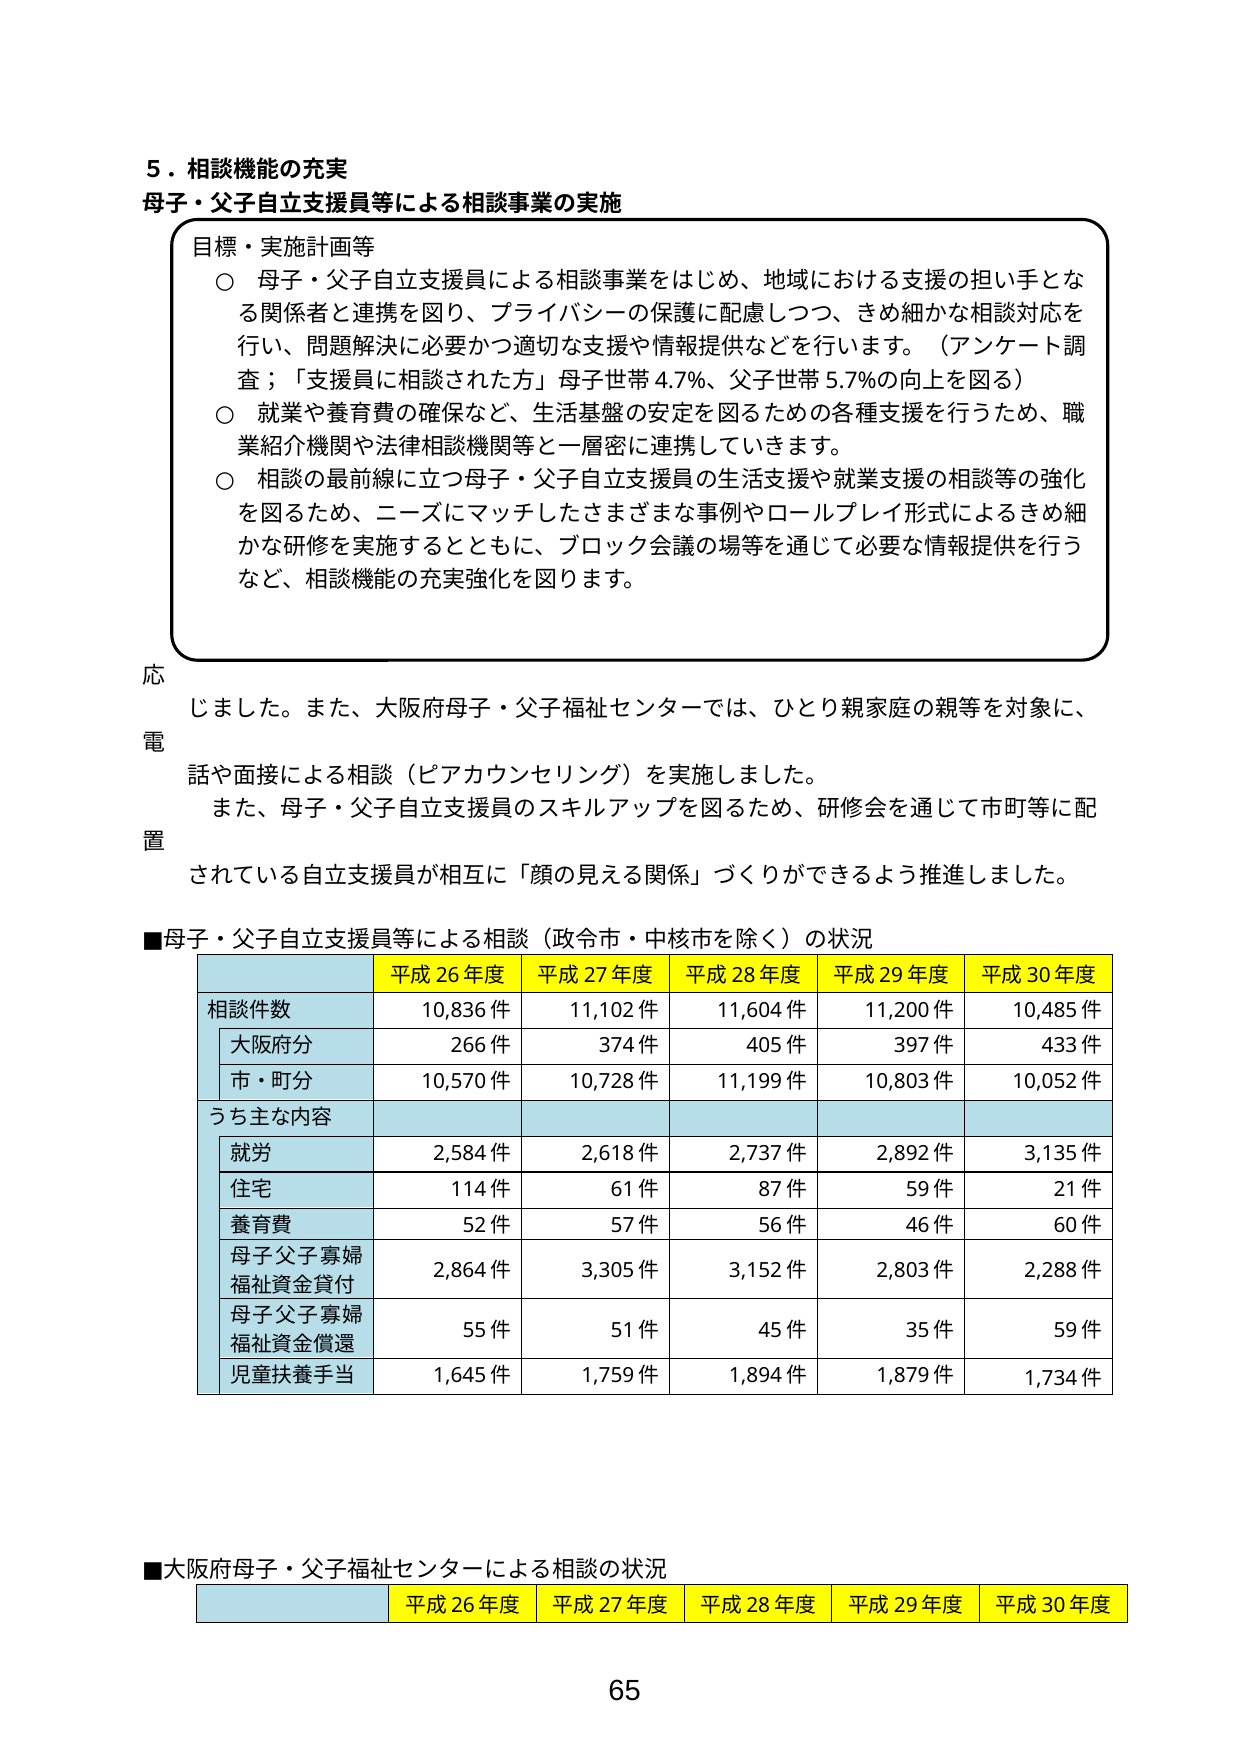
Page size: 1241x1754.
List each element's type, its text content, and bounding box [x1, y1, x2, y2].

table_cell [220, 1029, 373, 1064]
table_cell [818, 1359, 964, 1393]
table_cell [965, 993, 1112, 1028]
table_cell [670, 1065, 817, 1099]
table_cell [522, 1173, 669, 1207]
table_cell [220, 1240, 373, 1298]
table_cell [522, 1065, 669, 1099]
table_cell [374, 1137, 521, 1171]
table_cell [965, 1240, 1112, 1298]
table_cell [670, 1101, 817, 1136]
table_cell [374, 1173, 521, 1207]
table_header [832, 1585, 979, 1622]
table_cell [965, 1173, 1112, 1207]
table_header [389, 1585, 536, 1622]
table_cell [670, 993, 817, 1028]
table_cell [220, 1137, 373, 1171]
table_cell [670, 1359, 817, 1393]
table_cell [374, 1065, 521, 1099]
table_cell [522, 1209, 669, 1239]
text また、母子・父子自立支援員のスキルアップを図るため、研修会を通じて市町等に配置 [142, 790, 1098, 856]
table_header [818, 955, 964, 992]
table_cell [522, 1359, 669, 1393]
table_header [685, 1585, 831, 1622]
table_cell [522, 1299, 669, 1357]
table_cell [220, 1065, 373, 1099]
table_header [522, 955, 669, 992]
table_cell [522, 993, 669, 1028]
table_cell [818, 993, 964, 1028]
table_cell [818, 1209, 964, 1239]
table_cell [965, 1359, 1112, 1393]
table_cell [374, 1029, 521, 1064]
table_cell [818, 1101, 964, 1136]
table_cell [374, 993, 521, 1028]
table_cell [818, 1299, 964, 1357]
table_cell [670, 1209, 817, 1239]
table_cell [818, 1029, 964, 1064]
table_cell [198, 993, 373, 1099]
text 母子・父子自立支援員が母子家庭の母等の生活安定、自立のためのさまざまな相談に応 [142, 624, 1098, 690]
text ５．相談機能の充実 [142, 151, 1098, 184]
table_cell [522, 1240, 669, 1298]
text されている自立支援員が相互に「顔の見える関係」づくりができるよう推進しました。 [142, 856, 1098, 890]
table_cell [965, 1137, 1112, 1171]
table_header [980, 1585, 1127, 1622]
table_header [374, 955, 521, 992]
text ■母子・父子自立支援員等による相談（政令市・中核市を除く）の状況 [142, 921, 1098, 954]
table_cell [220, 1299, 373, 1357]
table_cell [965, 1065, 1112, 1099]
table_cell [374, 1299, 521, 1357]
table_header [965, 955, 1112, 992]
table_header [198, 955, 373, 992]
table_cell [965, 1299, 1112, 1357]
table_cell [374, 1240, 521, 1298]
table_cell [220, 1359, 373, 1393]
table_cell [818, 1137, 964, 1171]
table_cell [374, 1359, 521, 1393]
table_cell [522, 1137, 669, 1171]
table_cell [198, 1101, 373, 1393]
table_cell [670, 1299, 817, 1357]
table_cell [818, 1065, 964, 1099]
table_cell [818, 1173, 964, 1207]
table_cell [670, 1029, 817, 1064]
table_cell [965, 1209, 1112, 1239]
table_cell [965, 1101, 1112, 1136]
text じました。また、大阪府母子・父子福祉センターでは、ひとり親家庭の親等を対象に、電 [142, 690, 1098, 757]
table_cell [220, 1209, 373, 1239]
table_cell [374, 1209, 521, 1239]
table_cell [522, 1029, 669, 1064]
text 母子・父子自立支援員等による相談事業の実施 [142, 184, 1098, 218]
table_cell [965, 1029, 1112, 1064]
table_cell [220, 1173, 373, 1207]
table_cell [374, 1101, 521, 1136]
text ■大阪府母子・父子福祉センターによる相談の状況 [142, 1551, 1098, 1584]
text 話や面接による相談（ピアカウンセリング）を実施しました。 [142, 757, 1098, 790]
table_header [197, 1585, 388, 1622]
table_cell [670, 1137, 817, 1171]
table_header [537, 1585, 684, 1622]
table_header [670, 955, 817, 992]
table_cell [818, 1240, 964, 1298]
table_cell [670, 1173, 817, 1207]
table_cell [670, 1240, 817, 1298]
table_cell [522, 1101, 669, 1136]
